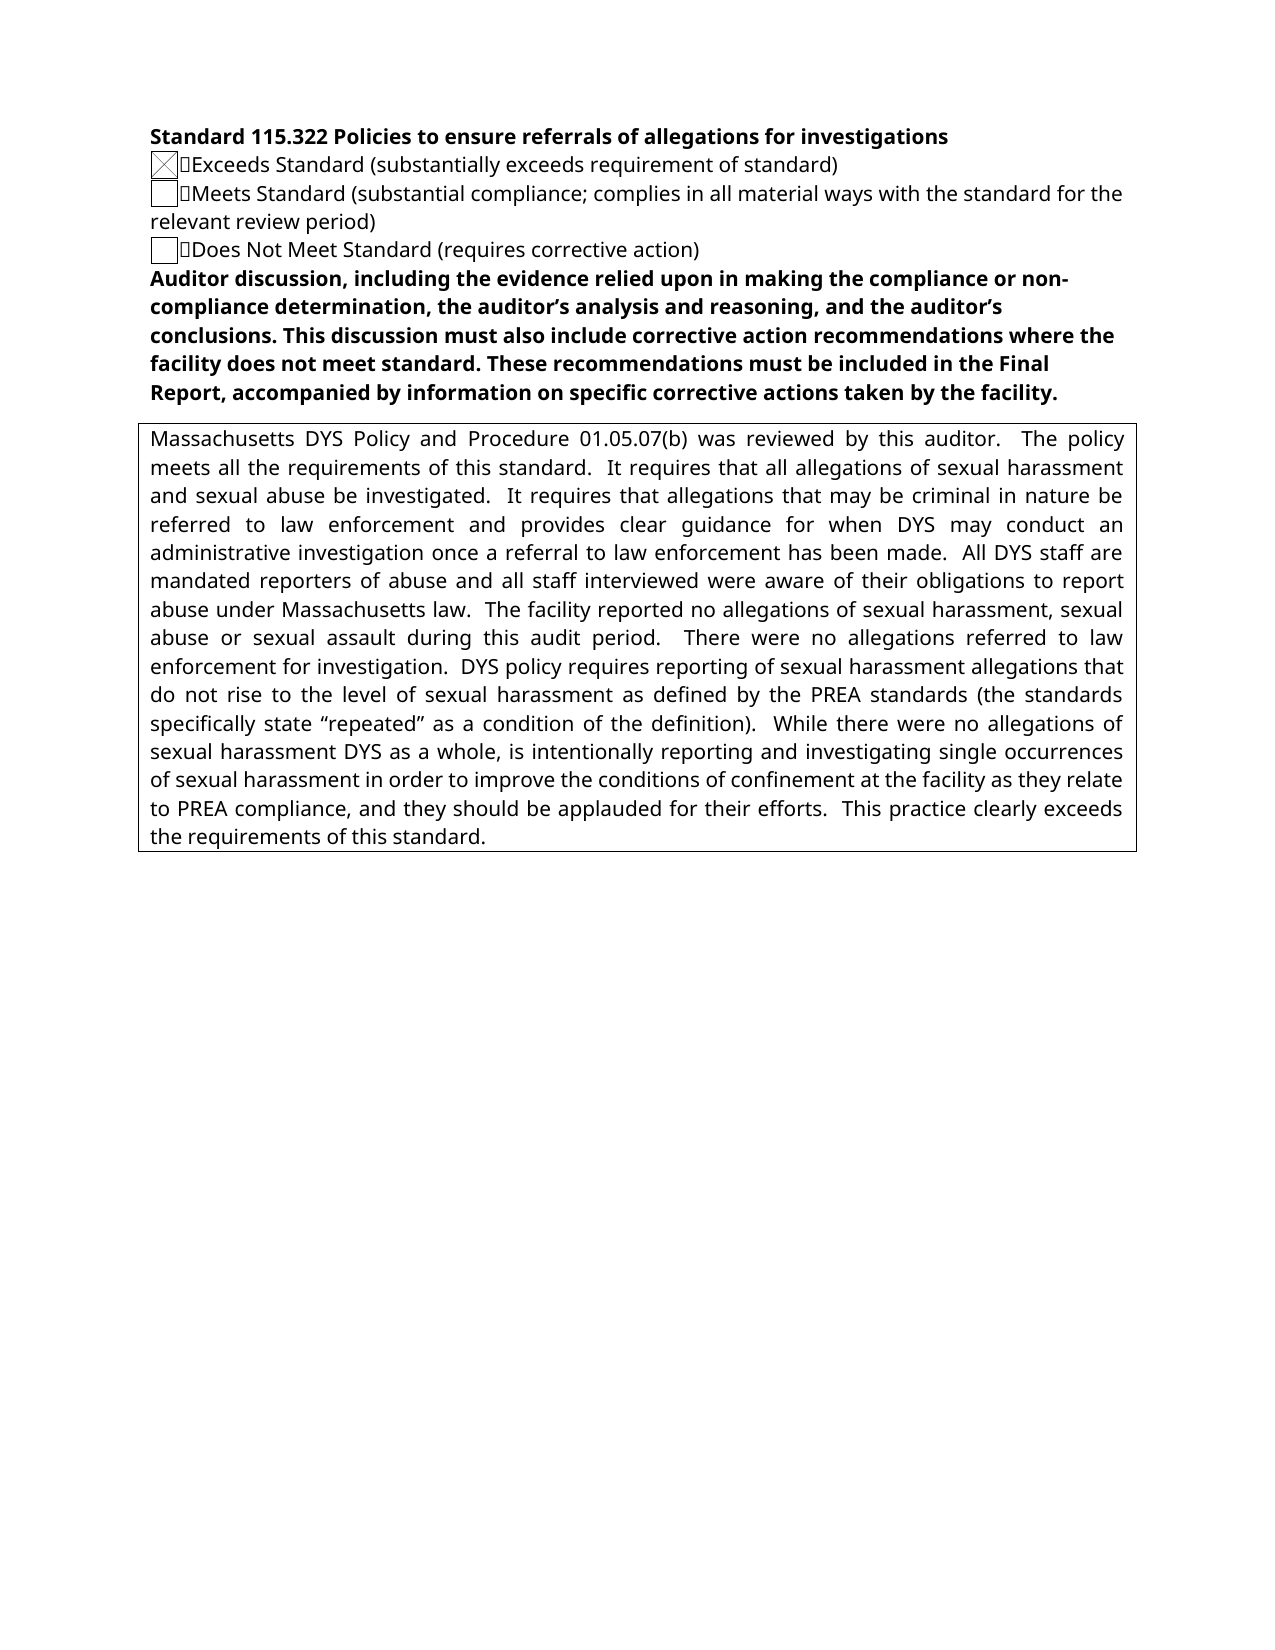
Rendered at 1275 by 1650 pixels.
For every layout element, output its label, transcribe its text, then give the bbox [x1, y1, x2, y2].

text Does Not Meet Standard (requires corrective action) [150, 236, 1125, 264]
text Exceeds Standard (substantially exceeds requirement of standard) [150, 150, 1125, 179]
text Meets Standard (substantial compliance; complies in all material ways with the standard for the relevant review period) [150, 179, 1125, 236]
text Auditor discussion, including the evidence relied upon in making the compliance or non-compliance determination, the auditor’s analysis and reasoning, and the auditor’s conclusions. This discussion must also include corrective action recommendations where the facility does not meet standard. These recommendations must be included in the Final Report, accompanied by information on specific corrective actions taken by the facility. [150, 264, 1125, 406]
table_header Massachusetts DYS Policy and Procedure 01.05.07(b) was reviewed by this auditor. The policy meets all the requirements of this standard. It requires that all allegations of sexual harassment and sexual abuse be investigated. It requires that allegations that may be criminal in nature be referred to law enforcement and provides clear guidance for when DYS may conduct an administrative investigation once a referral to law enforcement has been made. All DYS staff are mandated reporters of abuse and all staff interviewed were aware of their obligations to report abuse under Massachusetts law. The facility reported no allegations of sexual harassment, sexual abuse or sexual assault during this audit period. There were no allegations referred to law enforcement for investigation. DYS policy requires reporting of sexual harassment allegations that do not rise to the level of sexual harassment as defined by the PREA standards (the standards specifically state “repeated” as a condition of the definition). While there were no allegations of sexual harassment DYS as a whole, is intentionally reporting and investigating single occurrences of sexual harassment in order to improve the conditions of confinement at the facility as they relate to PREA compliance, and they should be applauded for their efforts. This practice clearly exceeds the requirements of this standard. [139, 424, 1136, 851]
text Standard 115.322 Policies to ensure referrals of allegations for investigations [150, 122, 1125, 150]
